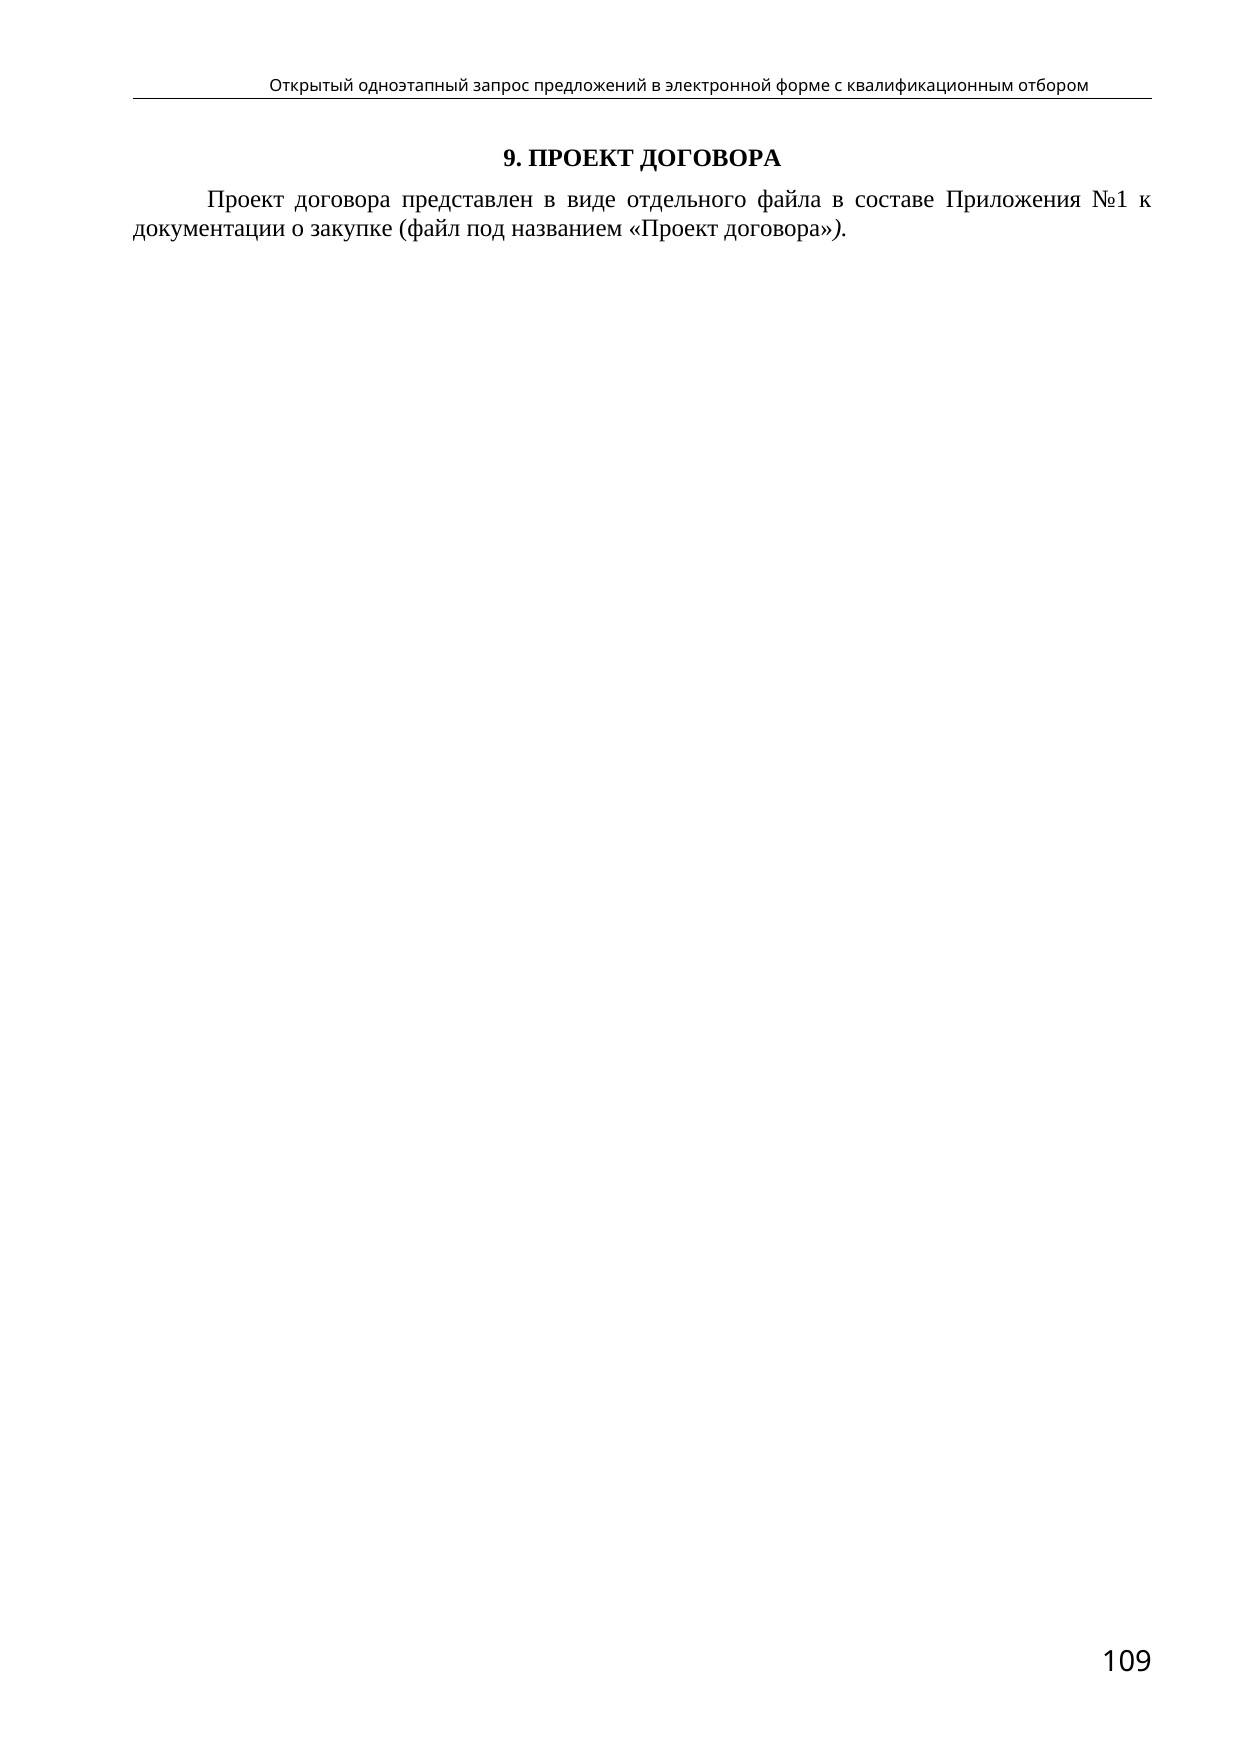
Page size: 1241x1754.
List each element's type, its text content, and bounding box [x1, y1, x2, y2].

text 9. ПРОЕКТ ДОГОВОРА [133, 143, 1152, 172]
text Проект договора представлен в виде отдельного файла в составе Приложения №1 к документации о закупке (файл под названием «Проект договора»). [133, 184, 1152, 242]
